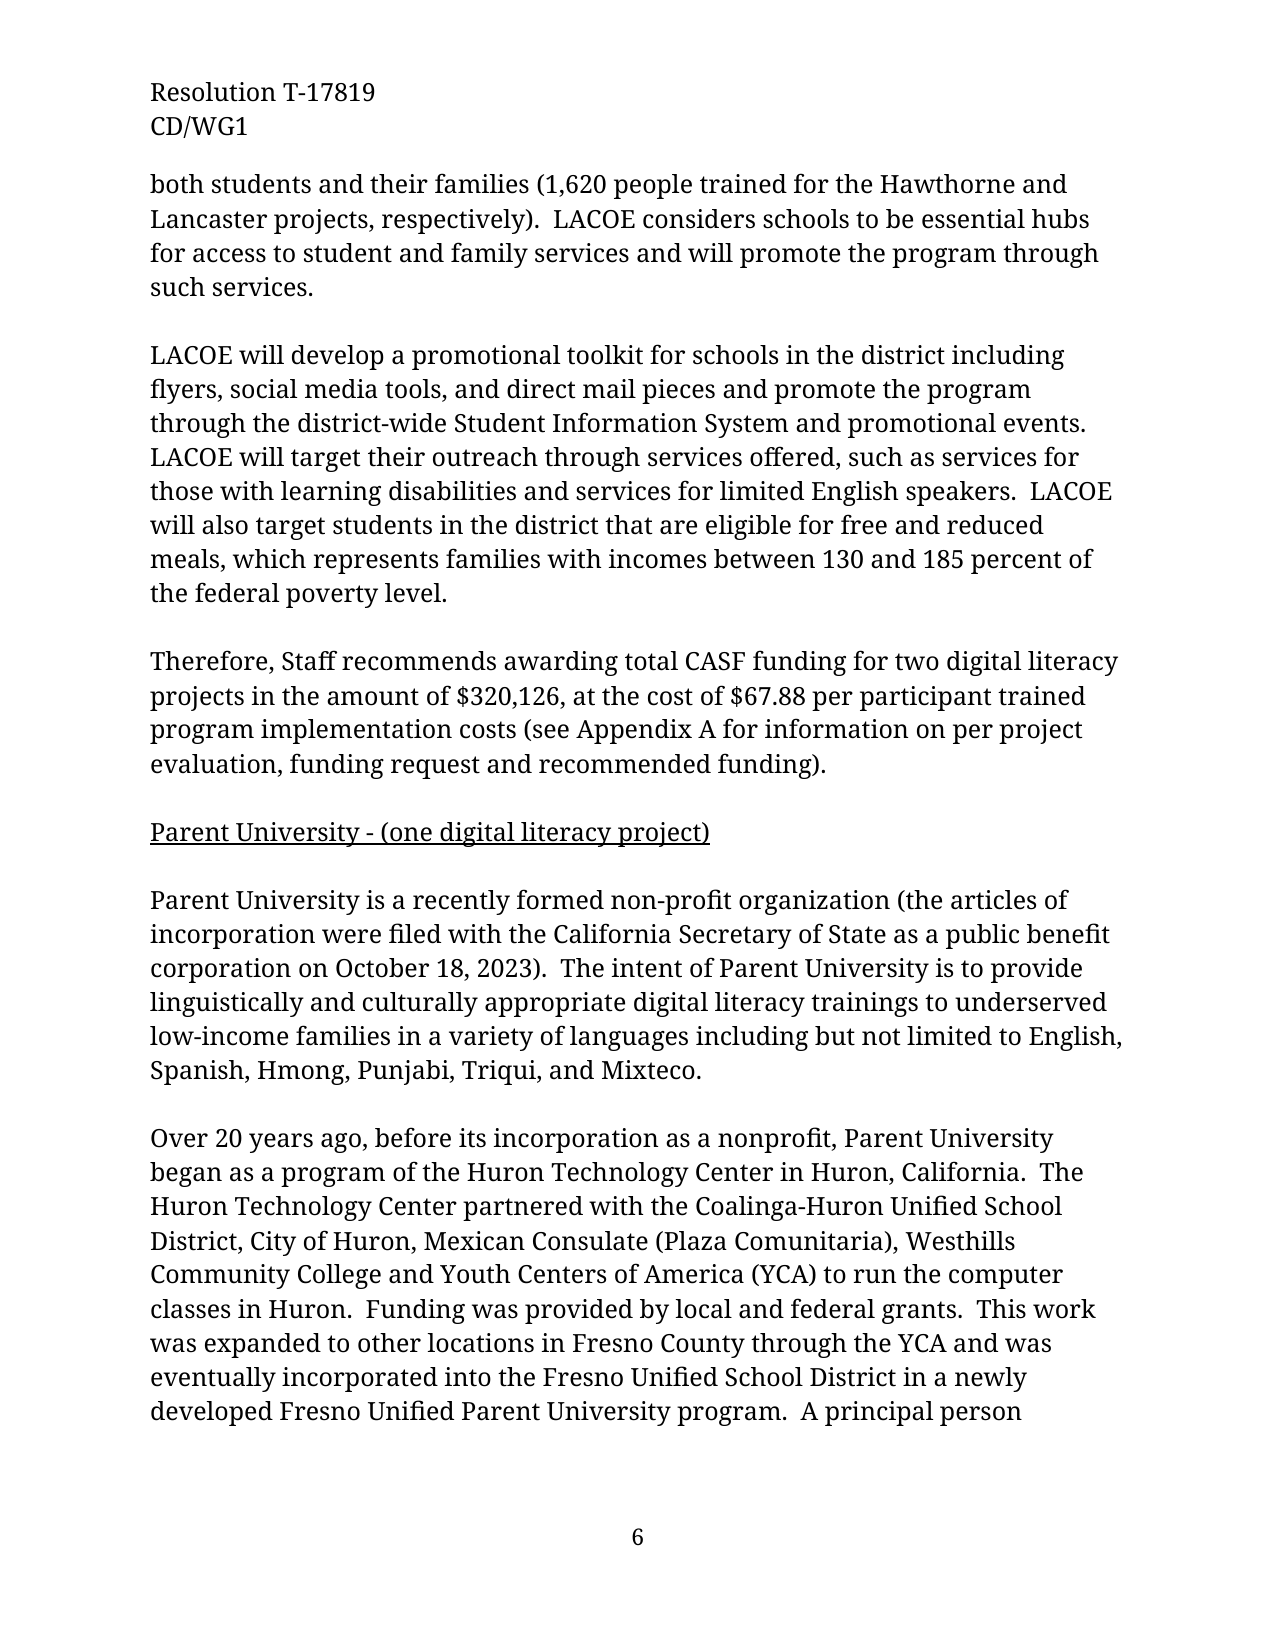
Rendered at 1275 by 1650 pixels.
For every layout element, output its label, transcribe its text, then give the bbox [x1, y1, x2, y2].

text LACOE will develop a promotional toolkit for schools in the district including flyers, social media tools, and direct mail pieces and promote the program through the district-wide Student Information System and promotional events. LACOE will target their outreach through services offered, such as services for those with learning disabilities and services for limited English speakers. LACOE will also target students in the district that are eligible for free and reduced meals, which represents families with incomes between 130 and 185 percent of the federal poverty level. [150, 337, 1125, 610]
text Parent University - (one digital literacy project) [150, 814, 1125, 848]
text Therefore, Staff recommends awarding total CASF funding for two digital literacy projects in the amount of $320,126, at the cost of $67.88 per participant trained program implementation costs (see Appendix A for information on per project evaluation, funding request and recommended funding). [150, 644, 1125, 780]
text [150, 167, 1125, 303]
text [150, 1121, 1125, 1427]
text Parent University is a recently formed non-profit organization (the articles of incorporation were filed with the California Secretary of State as a public benefit corporation on October 18, 2023). The intent of Parent University is to provide linguistically and culturally appropriate digital literacy trainings to underserved low-income families in a variety of languages including but not limited to English, Spanish, Hmong, Punjabi, Triqui, and Mixteco. [150, 882, 1125, 1087]
